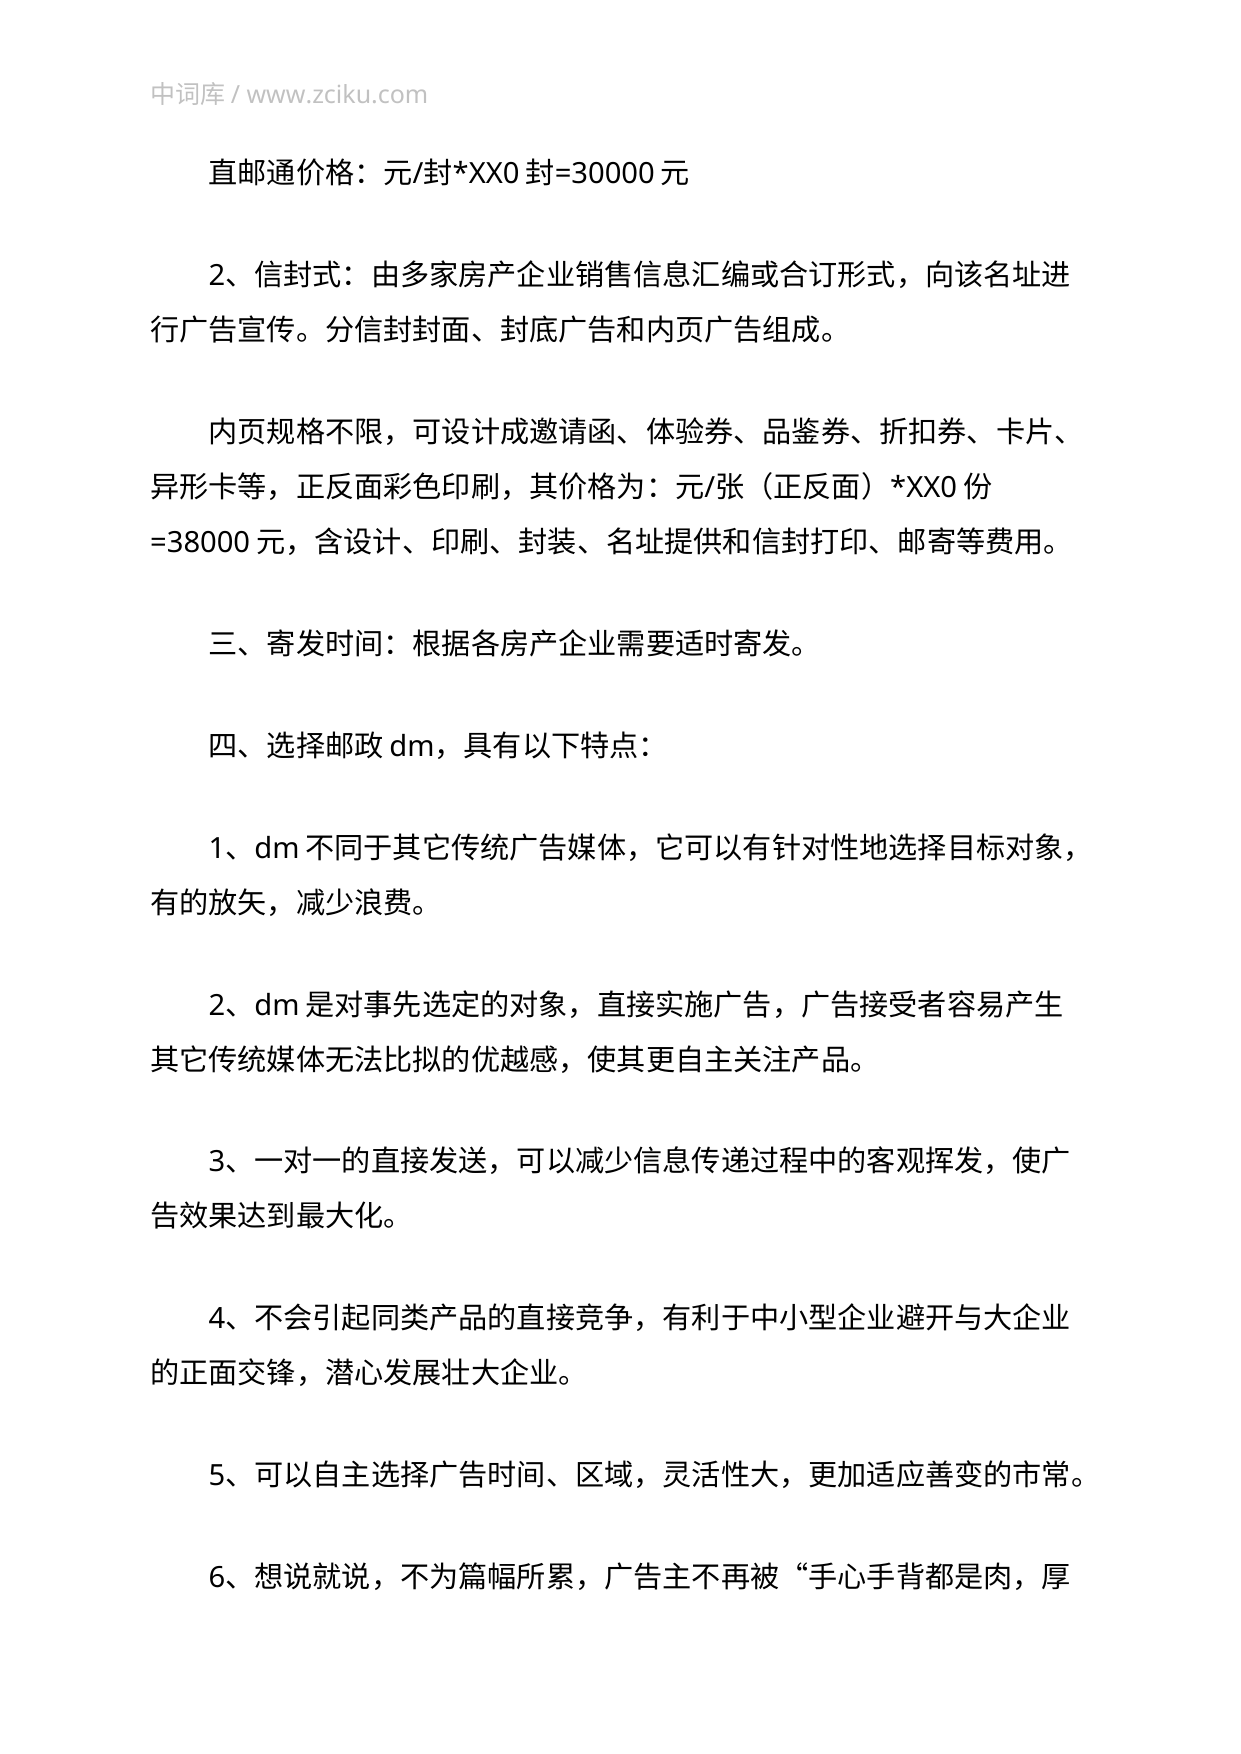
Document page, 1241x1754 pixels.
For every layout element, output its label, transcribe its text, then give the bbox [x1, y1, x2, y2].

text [150, 1553, 1090, 1596]
text 4、不会引起同类产品的直接竞争，有利于中小型企业避开与大企业的正面交锋，潜心发展壮大企业。 [150, 1295, 1090, 1392]
text 内页规格不限，可设计成邀请函、体验券、品鉴券、折扣券、卡片、异形卡等，正反面彩色印刷，其价格为：元/张（正反面）*XX0份=38000元，含设计、印刷、封装、名址提供和信封打印、邮寄等费用。 [150, 409, 1090, 561]
text 直邮通价格：元/封*XX0封=30000元 [150, 150, 1090, 192]
text 四、选择邮政dm，具有以下特点： [150, 722, 1090, 765]
text 2、dm是对事先选定的对象，直接实施广告，广告接受者容易产生其它传统媒体无法比拟的优越感，使其更自主关注产品。 [150, 981, 1090, 1078]
text 三、寄发时间：根据各房产企业需要适时寄发。 [150, 621, 1090, 663]
text 3、一对一的直接发送，可以减少信息传递过程中的客观挥发，使广告效果达到最大化。 [150, 1138, 1090, 1235]
text 1、dm不同于其它传统广告媒体，它可以有针对性地选择目标对象，有的放矢，减少浪费。 [150, 824, 1090, 922]
text 2、信封式：由多家房产企业销售信息汇编或合订形式，向该名址进行广告宣传。分信封封面、封底广告和内页广告组成。 [150, 252, 1090, 349]
text 5、可以自主选择广告时间、区域，灵活性大，更加适应善变的市常。 [150, 1451, 1090, 1494]
